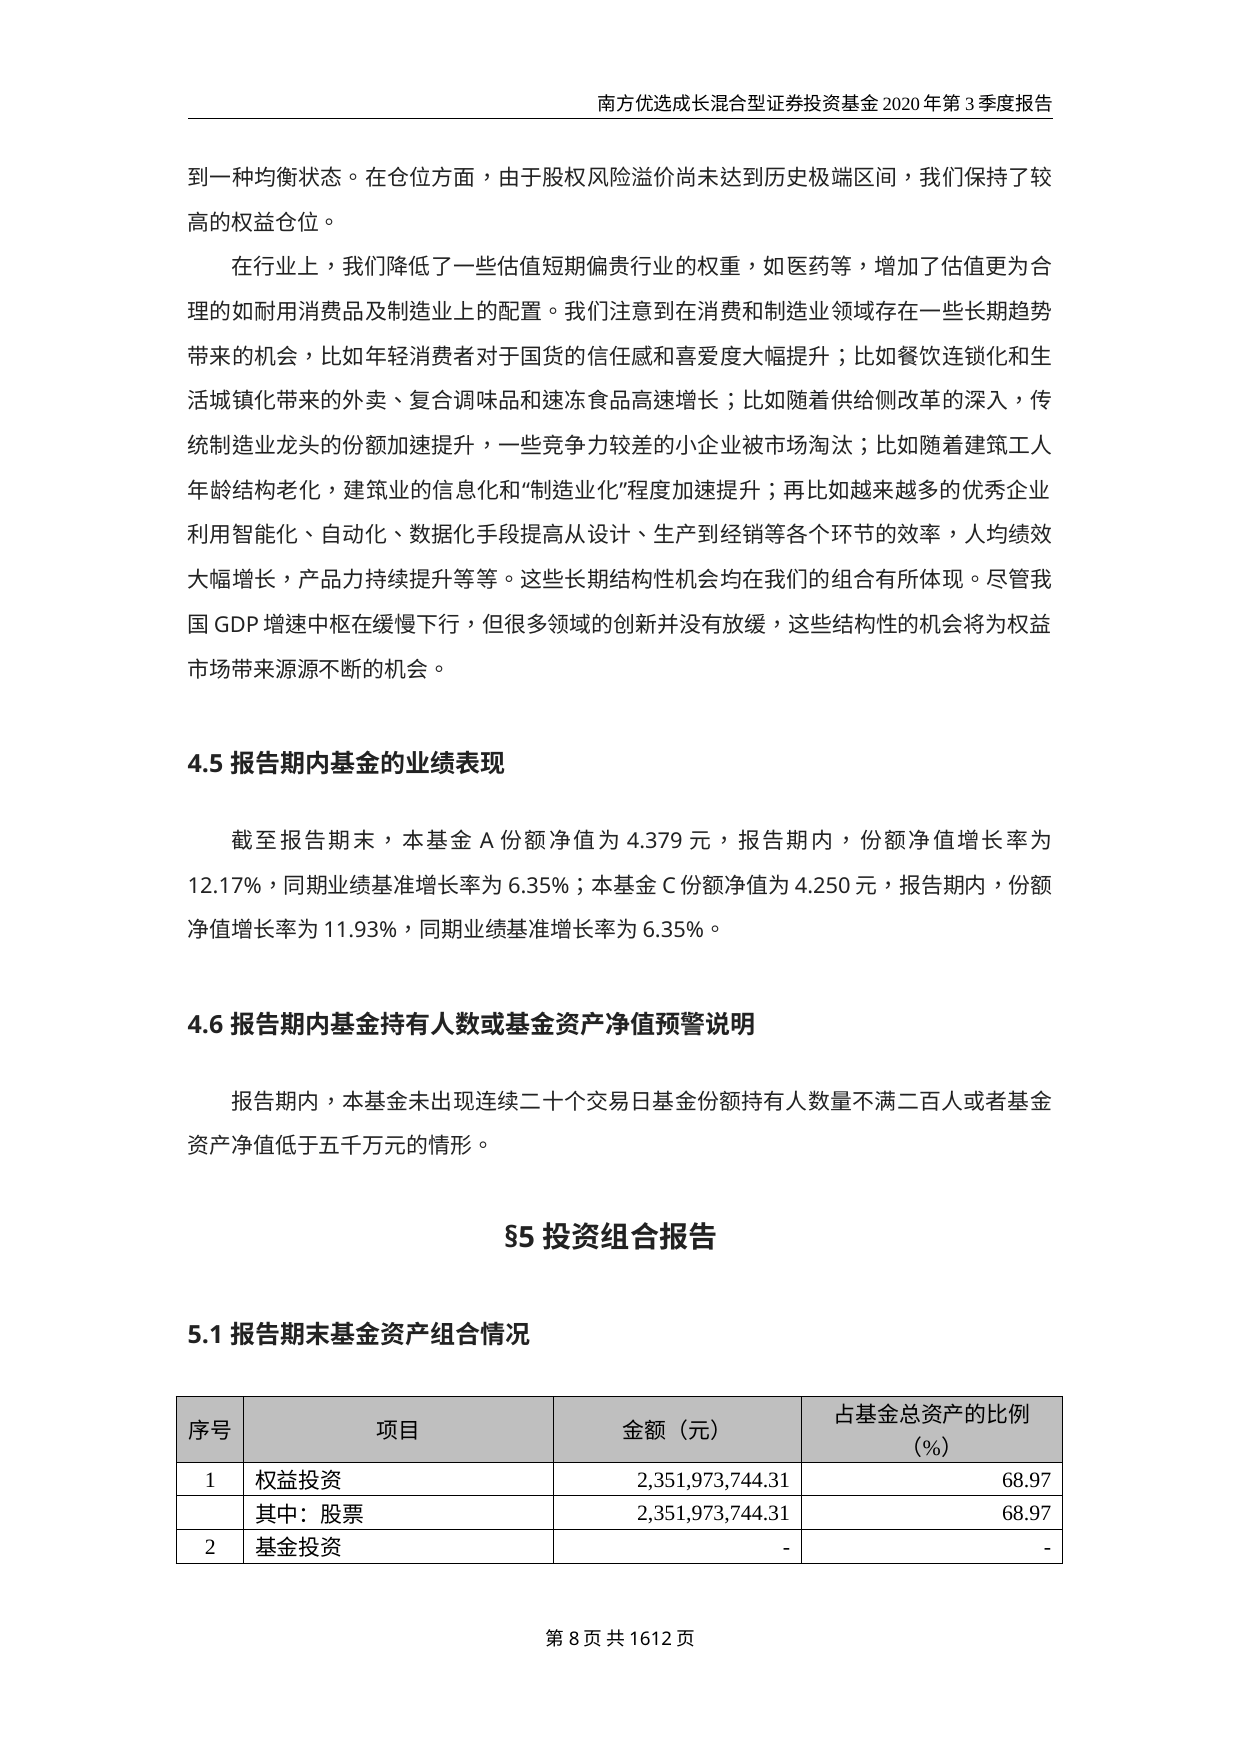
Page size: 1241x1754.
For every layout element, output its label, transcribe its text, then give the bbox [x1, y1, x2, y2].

text 报告期内，本基金未出现连续二十个交易日基金份额持有人数量不满二百人或者基金资产净值低于五千万元的情形。 [187, 1086, 1053, 1160]
table_header 金额（元） [554, 1397, 801, 1462]
table_header 占基金总资产的比例（%） [802, 1397, 1062, 1462]
text 报告期末基金资产组合情况 [187, 1302, 1053, 1367]
table_cell 2,351,973,744.31 [554, 1463, 801, 1495]
table_header 序号 [177, 1397, 243, 1462]
table_cell 其中：股票 [244, 1496, 553, 1529]
table_cell [177, 1496, 243, 1529]
text 在行业上，我们降低了一些估值短期偏贵行业的权重，如医药等，增加了估值更为合理的如耐用消费品及制造业上的配置。我们注意到在消费和制造业领域存在一些长期趋势带来的机会，比如年轻消费者对于国货的信任感和喜爱度大幅提升；比如餐饮连锁化和生活城镇化带来的外卖、复合调味品和速冻食品高速增长；比如随着供给侧改革的深入，传统制造业龙头的份额加速提升，一些竞争力较差的小企业被市场淘汰；比如随着建筑工人年龄结构老化，建筑业的信息化和“制造业化”程度加速提升；再比如越来越多的优秀企业利用智能化、自动化、数据化手段提高从设计、生产到经销等各个环节的效率，人均绩效大幅增长，产品力持续提升等等。这些长期结构性机会均在我们的组合有所体现。尽管我国GDP增速中枢在缓慢下行，但很多领域的创新并没有放缓，这些结构性的机会将为权益市场带来源源不断的机会。 [187, 251, 1053, 683]
text 报告期内基金的业绩表现 [187, 731, 1053, 796]
table_cell 基金投资 [244, 1530, 553, 1562]
text 报告期内基金持有人数或基金资产净值预警说明 [187, 991, 1053, 1056]
text 截至报告期末，本基金A份额净值为4.379元，报告期内，份额净值增长率为12.17%，同期业绩基准增长率为6.35%；本基金C份额净值为4.250元，报告期内，份额净值增长率为11.93%，同期业绩基准增长率为6.35%。 [187, 825, 1053, 944]
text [187, 162, 1053, 236]
table_cell 2,351,973,744.31 [554, 1496, 801, 1529]
table_cell - [554, 1530, 801, 1562]
table_cell 2 [177, 1530, 243, 1562]
table_cell 68.97 [802, 1496, 1062, 1529]
table_cell - [802, 1530, 1062, 1562]
table_cell 1 [177, 1463, 243, 1495]
table_cell 权益投资 [244, 1463, 553, 1495]
text 投资组合报告 [187, 1204, 1053, 1269]
table_header 项目 [244, 1397, 553, 1462]
table_cell 68.97 [802, 1463, 1062, 1495]
